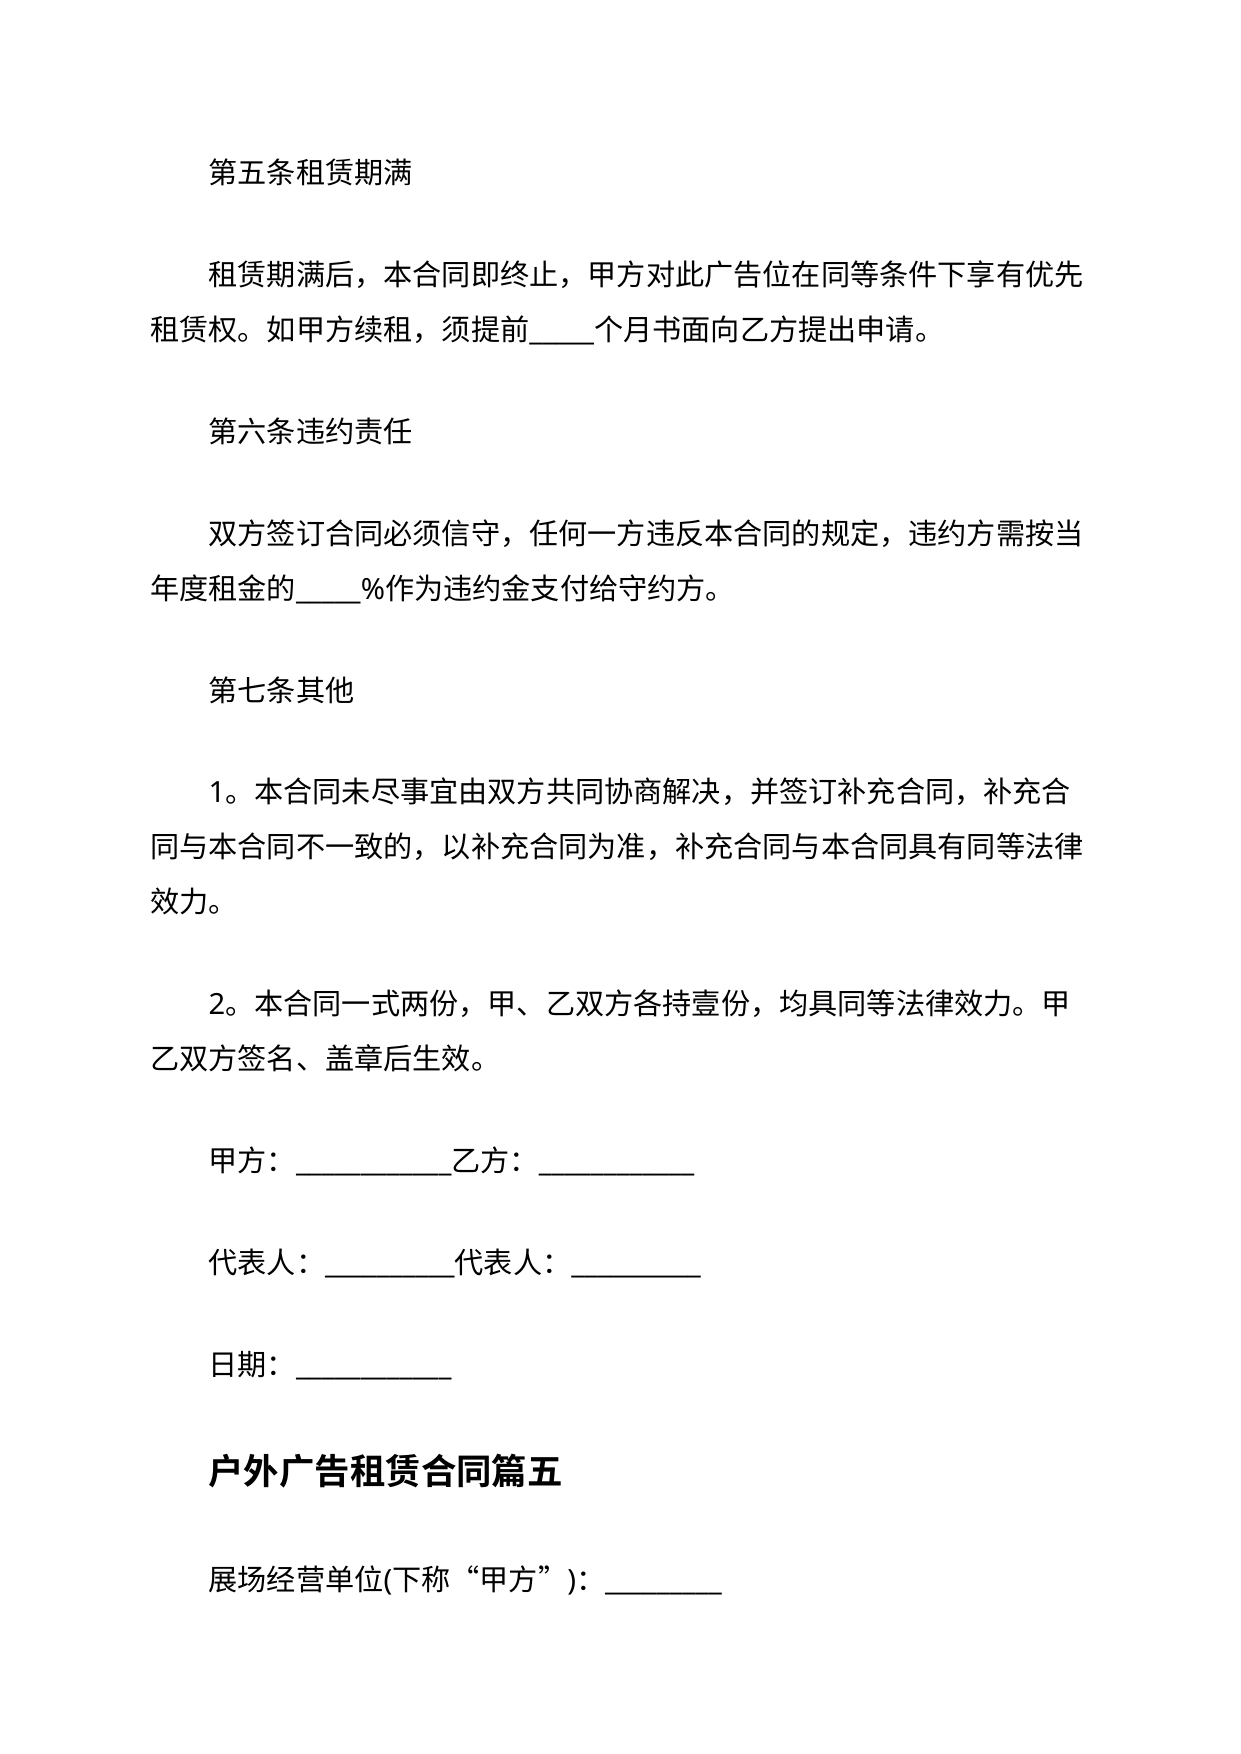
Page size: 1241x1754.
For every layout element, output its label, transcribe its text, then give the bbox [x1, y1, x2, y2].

text 租赁期满后，本合同即终止，甲方对此广告位在同等条件下享有优先租赁权。如甲方续租，须提前_____个月书面向乙方提出申请。 [150, 252, 1090, 349]
text 1。本合同未尽事宜由双方共同协商解决，并签订补充合同，补充合同与本合同不一致的，以补充合同为准，补充合同与本合同具有同等法律效力。 [150, 769, 1090, 921]
text 展场经营单位(下称“甲方”)：_________ [150, 1557, 1090, 1599]
text 代表人：__________代表人：__________ [150, 1239, 1090, 1282]
text 第五条租赁期满 [150, 150, 1090, 192]
text 户外广告租赁合同篇五 [150, 1443, 1090, 1495]
text 2。本合同一式两份，甲、乙双方各持壹份，均具同等法律效力。甲乙双方签名、盖章后生效。 [150, 981, 1090, 1078]
text 日期：____________ [150, 1341, 1090, 1384]
text 甲方：____________乙方：____________ [150, 1137, 1090, 1180]
text 第七条其他 [150, 667, 1090, 709]
text 双方签订合同必须信守，任何一方违反本合同的规定，违约方需按当年度租金的_____%作为违约金支付给守约方。 [150, 510, 1090, 608]
text 第六条违约责任 [150, 409, 1090, 451]
